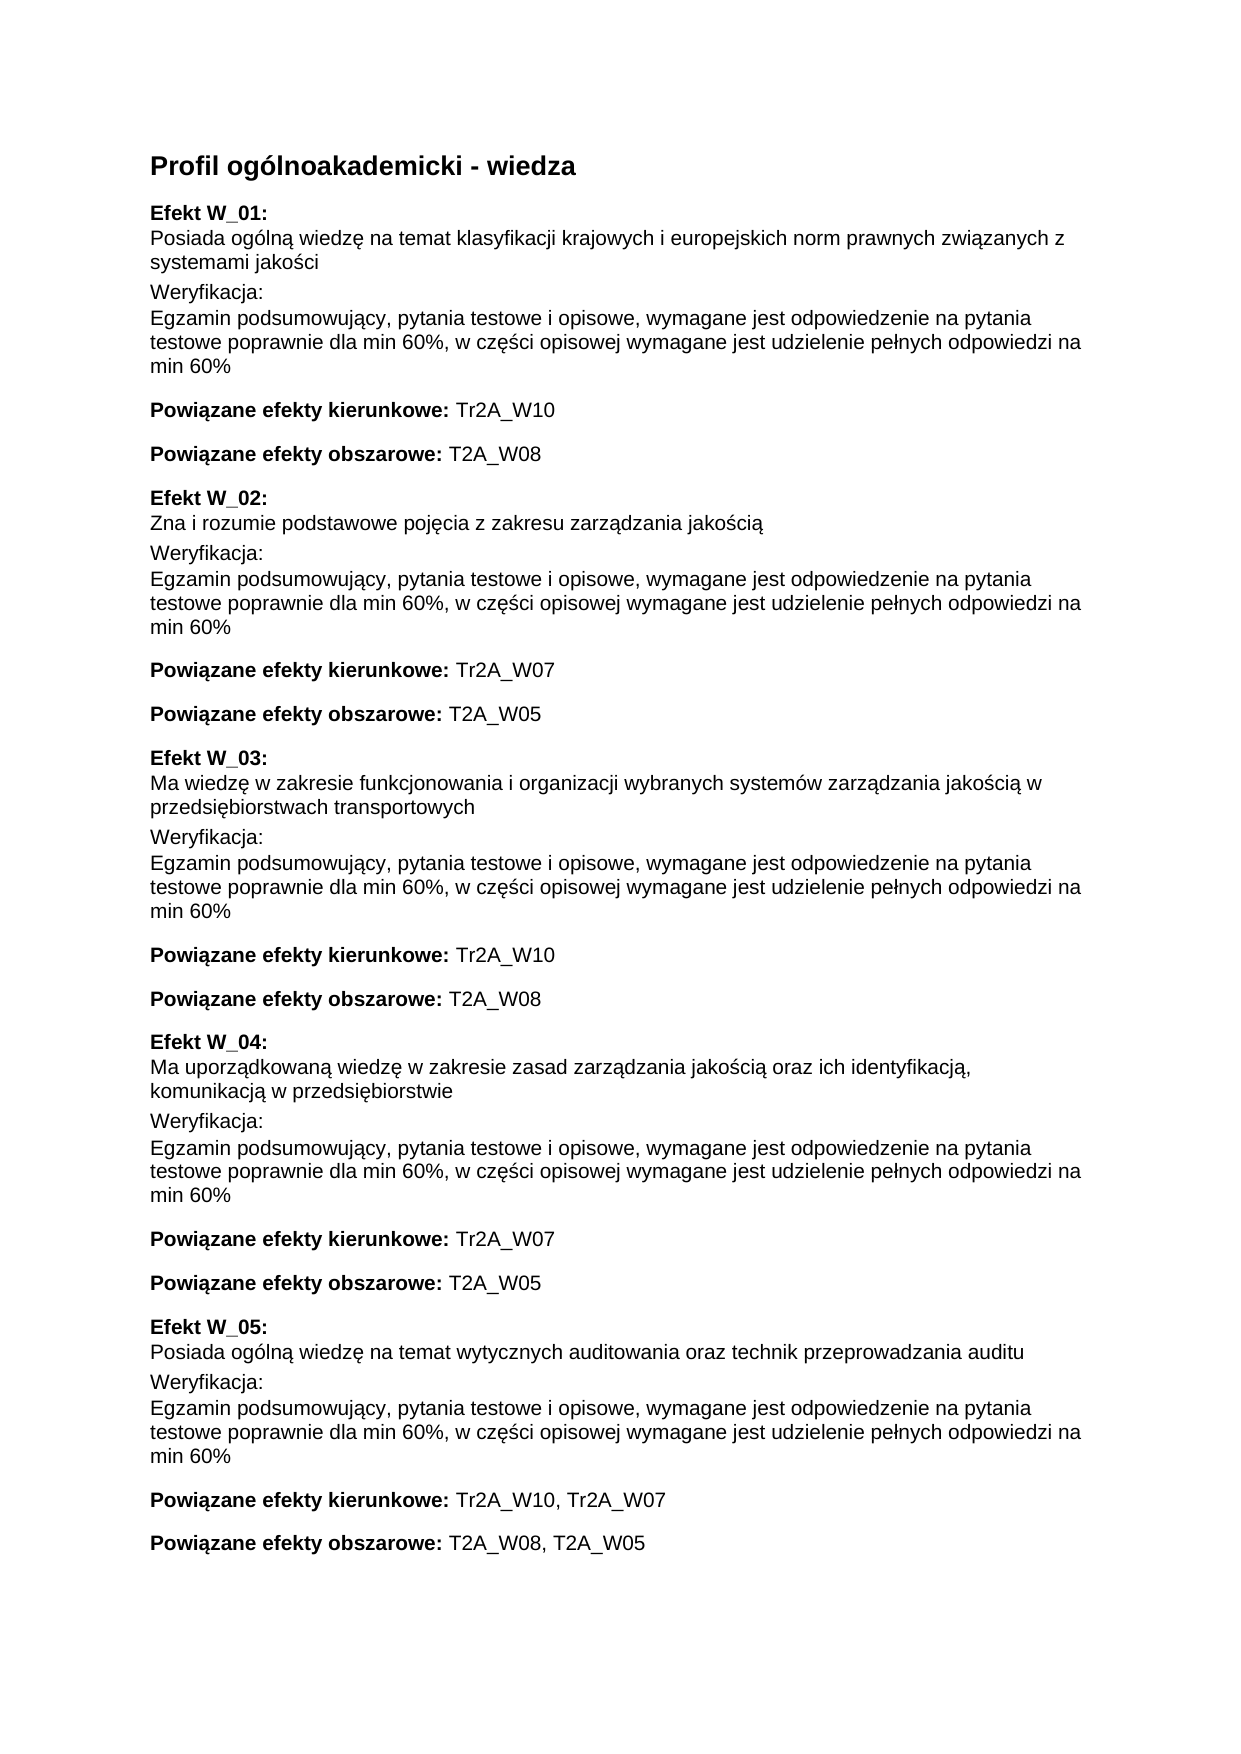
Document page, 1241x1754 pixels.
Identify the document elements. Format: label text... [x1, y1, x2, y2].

text Efekt W_02: [150, 485, 1090, 509]
text Ma wiedzę w zakresie funkcjonowania i organizacji wybranych systemów zarządzania jakością w przedsiębiorstwach transportowych [150, 771, 1090, 819]
text Powiązane efekty kierunkowe: Tr2A_W07 [150, 1227, 1090, 1251]
text Efekt W_05: [150, 1314, 1090, 1338]
text Powiązane efekty obszarowe: T2A_W08 [150, 986, 1090, 1010]
subtitle Profil ogólnoakademicki - wiedza [150, 150, 1090, 181]
text Weryfikacja: [150, 1109, 1090, 1133]
text Powiązane efekty obszarowe: T2A_W05 [150, 702, 1090, 726]
text Powiązane efekty kierunkowe: Tr2A_W07 [150, 658, 1090, 682]
text Ma uporządkowaną wiedzę w zakresie zasad zarządzania jakością oraz ich identyfikacją, komunikacją w przedsiębiorstwie [150, 1055, 1090, 1103]
text Powiązane efekty kierunkowe: Tr2A_W10, Tr2A_W07 [150, 1487, 1090, 1511]
text Weryfikacja: [150, 825, 1090, 849]
text Efekt W_03: [150, 746, 1090, 770]
text Posiada ogólną wiedzę na temat wytycznych auditowania oraz technik przeprowadzania auditu [150, 1339, 1090, 1363]
text Weryfikacja: [150, 280, 1090, 304]
text Powiązane efekty obszarowe: T2A_W08 [150, 442, 1090, 466]
text Powiązane efekty obszarowe: T2A_W08, T2A_W05 [150, 1531, 1090, 1555]
text Efekt W_04: [150, 1030, 1090, 1054]
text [150, 1396, 1090, 1468]
text Weryfikacja: [150, 1370, 1090, 1394]
text Weryfikacja: [150, 541, 1090, 564]
text Efekt W_01: [150, 201, 1090, 225]
text Powiązane efekty obszarowe: T2A_W05 [150, 1271, 1090, 1295]
text Powiązane efekty kierunkowe: Tr2A_W10 [150, 943, 1090, 967]
text Posiada ogólną wiedzę na temat klasyfikacji krajowych i europejskich norm prawnych związanych z systemami jakości [150, 226, 1090, 274]
text Powiązane efekty kierunkowe: Tr2A_W10 [150, 398, 1090, 422]
text Zna i rozumie podstawowe pojęcia z zakresu zarządzania jakością [150, 510, 1090, 534]
